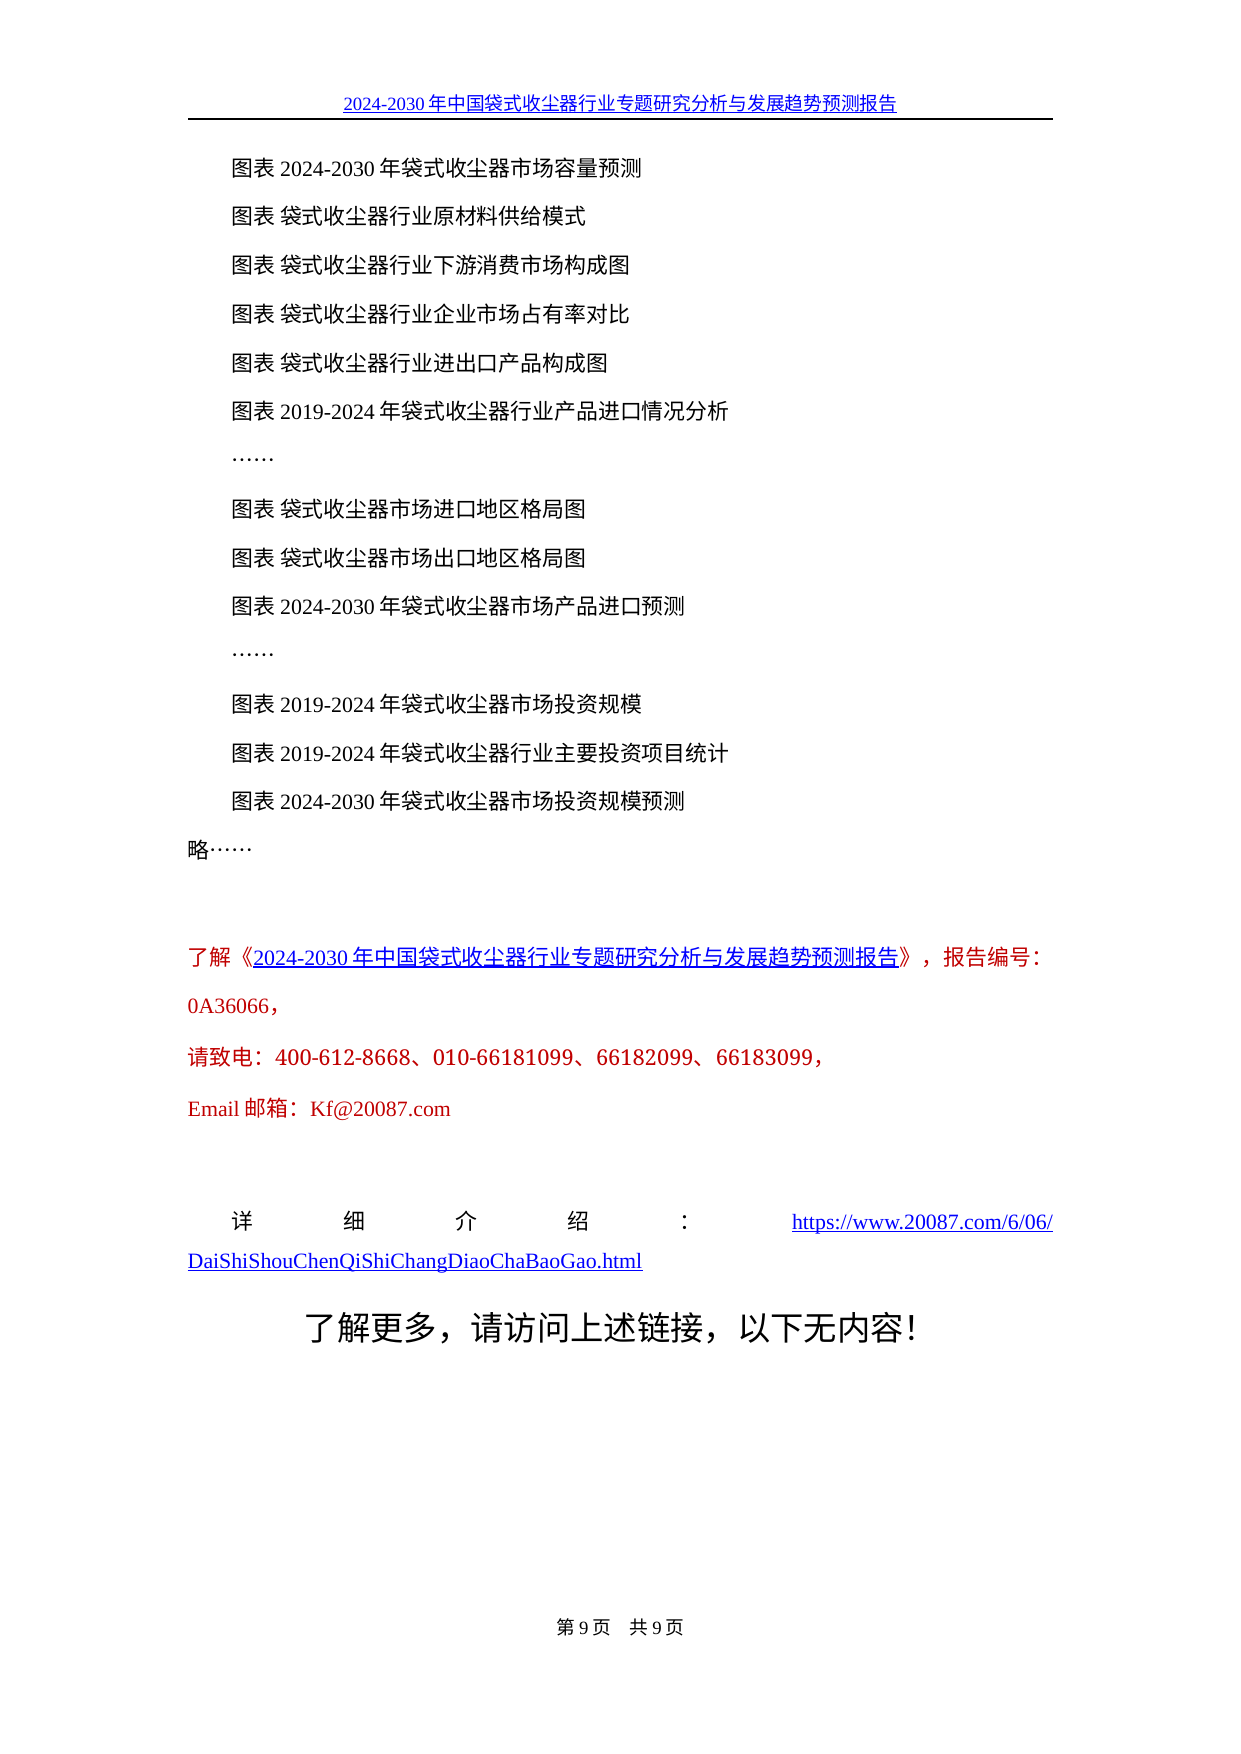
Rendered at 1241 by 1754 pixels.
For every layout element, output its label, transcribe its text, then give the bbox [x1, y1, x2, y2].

text 请致电：400-612-8668、010-66181099、66182099、66183099， [187, 1039, 1053, 1072]
text Email邮箱：Kf@20087.com [187, 1091, 1053, 1123]
text 详细介绍：https://www.20087.com/6/06/DaiShiShouChenQiShiChangDiaoChaBaoGao.html [187, 1204, 1053, 1277]
title 了解更多，请访问上述链接，以下无内容！ [187, 1293, 1053, 1358]
text 了解《2024-2030年中国袋式收尘器行业专题研究分析与发展趋势预测报告》，报告编号：0A36066， [187, 939, 1053, 1020]
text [187, 150, 1053, 865]
